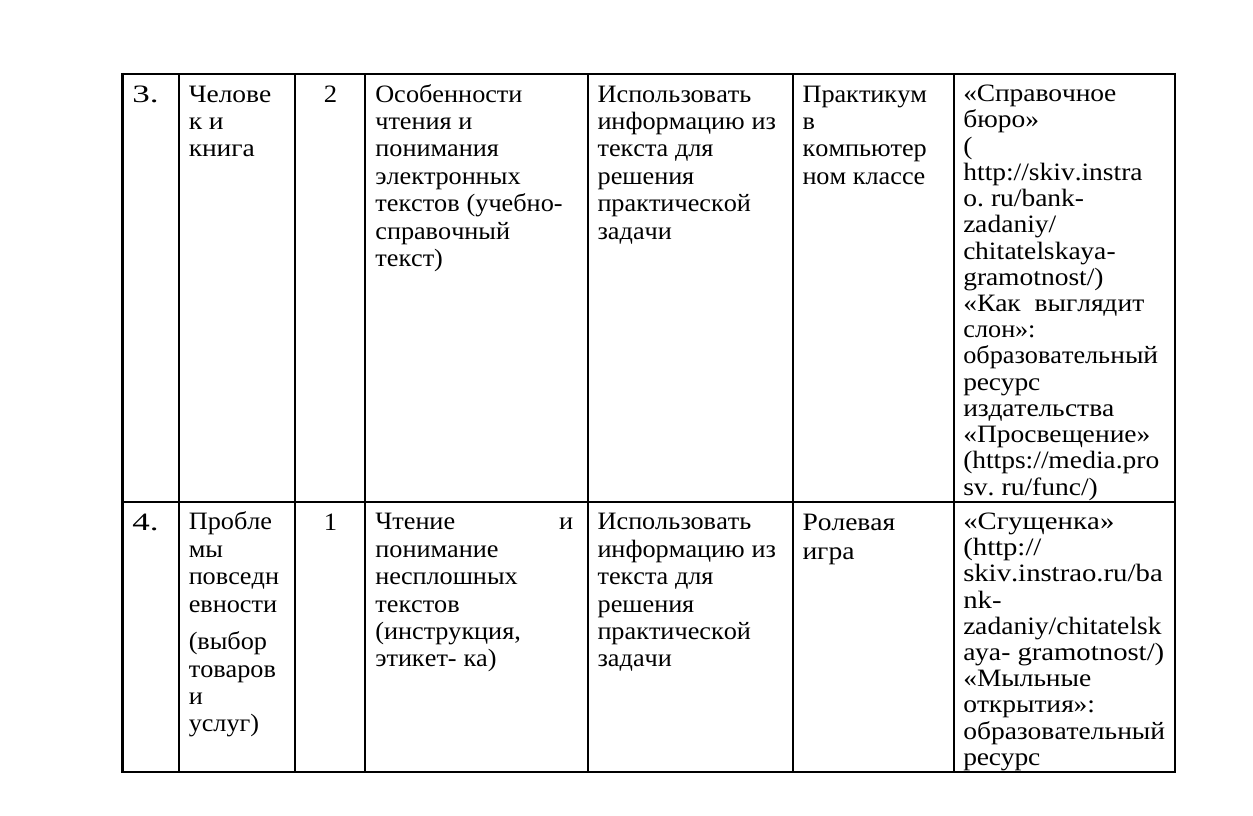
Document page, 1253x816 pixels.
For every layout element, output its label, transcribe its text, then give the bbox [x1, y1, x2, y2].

table_header Использовать информацию из текста для решения практической задачи [589, 75, 792, 501]
table_header 3. [124, 75, 178, 501]
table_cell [180, 503, 294, 771]
table_header Человек и книга [180, 75, 294, 501]
table_header Практикум в компьютерном классе [794, 75, 953, 501]
table_header 2 [296, 75, 364, 501]
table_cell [589, 503, 792, 771]
table_cell 4. [124, 503, 178, 771]
table_header Особенности чтения и понимания электронных текстов (учебно-справочный текст) [366, 75, 587, 501]
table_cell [955, 503, 1174, 771]
table_cell 1 [296, 503, 364, 771]
table_header «Справочное бюро» (http://skiv.instrao. ru/bank-zadaniy/ chitatelskaya- gramotnost/) «Как выглядит слон»: образовательный ресурс издательства «Просвещение» (https://media.prosv. ru/func/) [955, 75, 1174, 501]
table_cell Ролевая игра [794, 503, 953, 771]
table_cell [366, 503, 587, 771]
